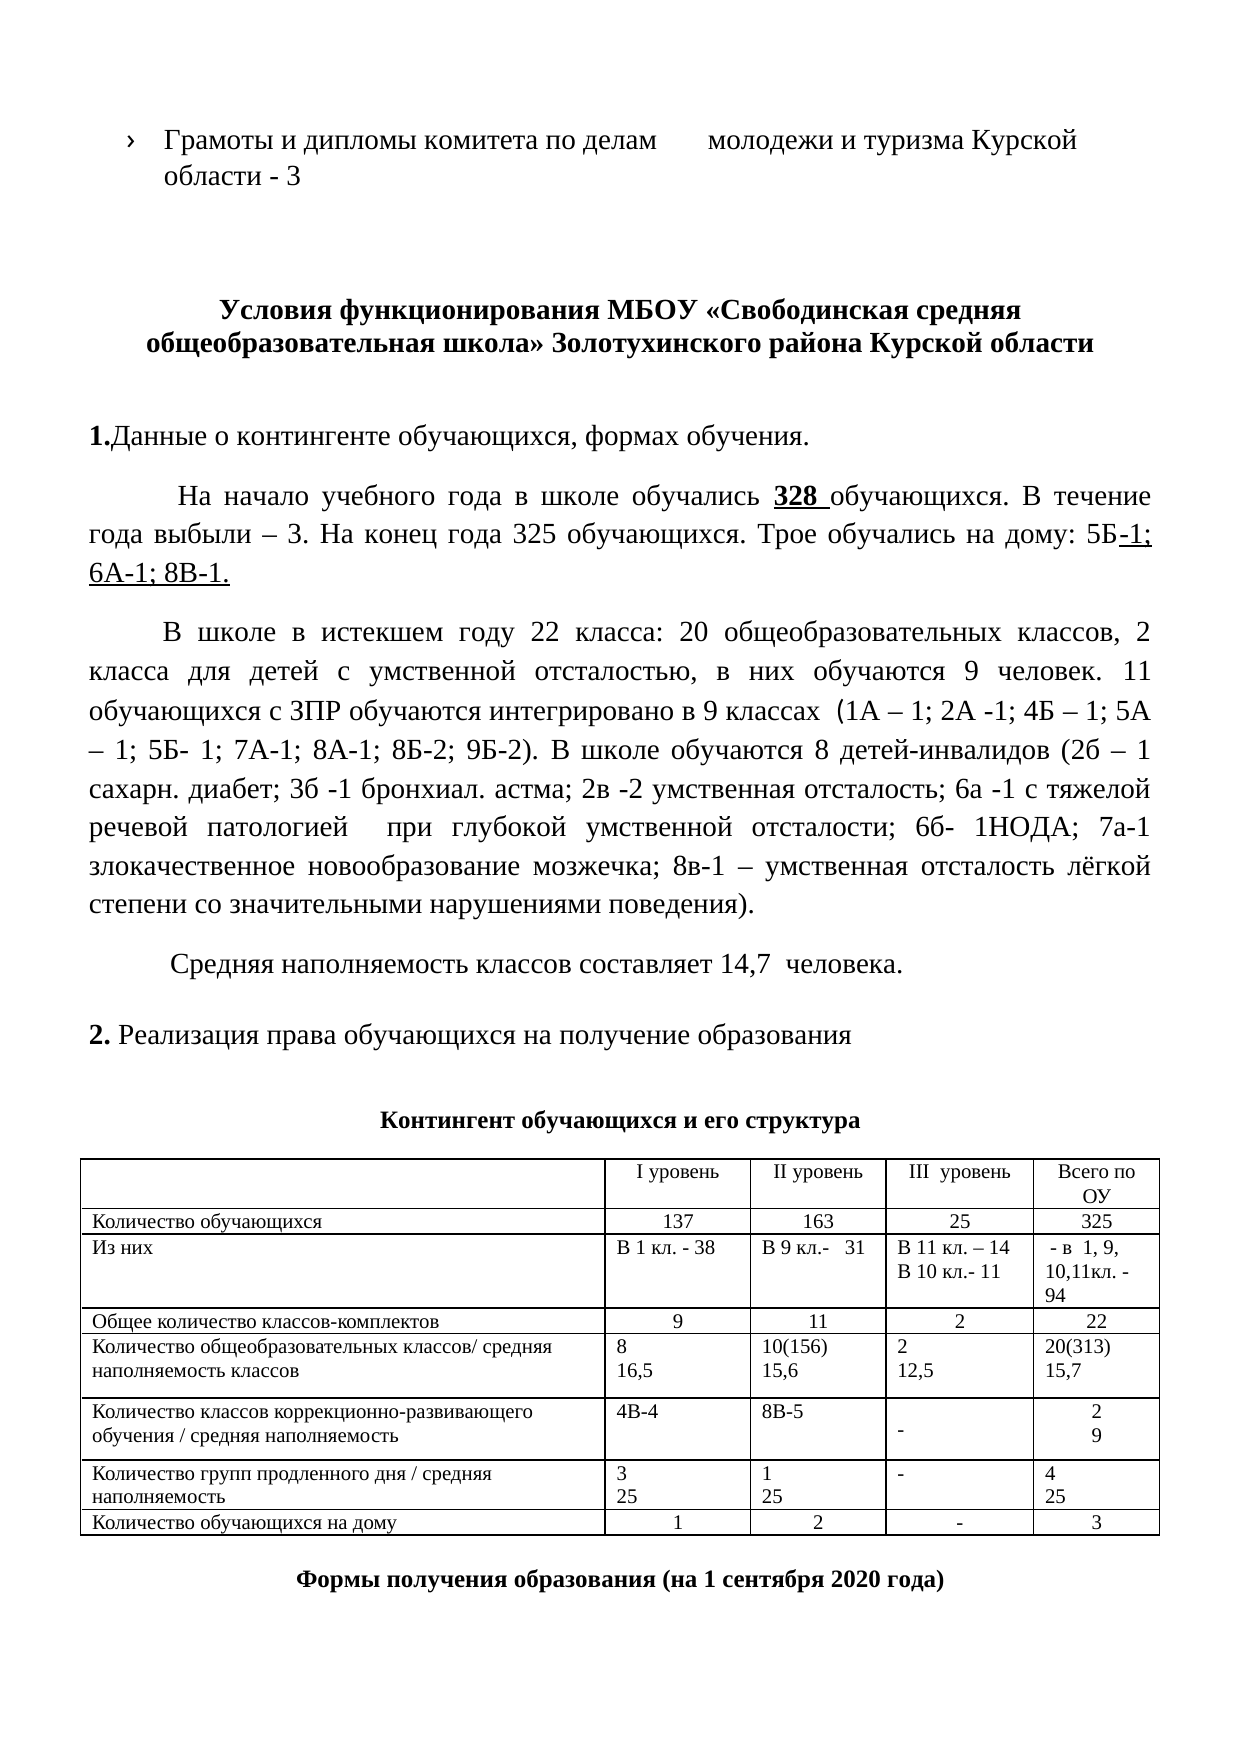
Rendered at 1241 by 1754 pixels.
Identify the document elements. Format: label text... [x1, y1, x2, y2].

table_cell Из них [81, 1234, 604, 1307]
table_header I уровень [606, 1160, 750, 1208]
table_cell В 9 кл.- 31 [751, 1235, 885, 1307]
table_cell 25 [887, 1209, 1033, 1233]
table_cell 2 [887, 1309, 1033, 1333]
table_cell - [887, 1510, 1033, 1534]
table_cell 163 [751, 1209, 885, 1233]
table_header [81, 1160, 604, 1208]
text 1.Данные о контингенте обучающихся, формах обучения. [89, 418, 1152, 452]
table_cell 10(156) 15,6 [751, 1334, 885, 1397]
table_header II уровень [751, 1160, 885, 1208]
table_cell 325 [1034, 1209, 1159, 1233]
table_cell В 1 кл. - 38 [606, 1235, 750, 1307]
table_cell 8 16,5 [606, 1334, 750, 1397]
table_cell 3 [1034, 1510, 1159, 1534]
table_cell 2 12,5 [887, 1334, 1033, 1397]
table_cell 8В-5 [751, 1399, 885, 1459]
table_cell 11 [751, 1309, 885, 1333]
table_cell 20(313) 15,7 [1034, 1334, 1159, 1397]
text На начало учебного года в школе обучались 328 обучающихся. В течение года выбыли – 3. На конец года 325 обучающихся. Трое обучались на дому: 5Б-1; 6А-1; 8В-1. [89, 478, 1152, 588]
table_cell - [887, 1461, 1033, 1508]
table_cell 2 [751, 1510, 885, 1534]
table_cell Количество классов коррекционно-развивающего обучения / средняя наполняемость [81, 1398, 604, 1459]
table_cell 2 9 [1034, 1399, 1159, 1459]
table_cell 1 [606, 1510, 750, 1534]
list Грамоты и дипломы комитета по делам молодежи и туризма Курской области - 3 [126, 118, 1152, 191]
table_header III уровень [887, 1160, 1033, 1208]
table_cell Количество групп продленного дня / средняя наполняемость [81, 1460, 604, 1508]
table_cell - в 1, 9, 10,11кл. - 94 [1034, 1235, 1159, 1307]
table_cell - [887, 1399, 1033, 1459]
table_cell 9 [606, 1309, 750, 1333]
table_header Всего по ОУ [1034, 1160, 1159, 1208]
text Средняя наполняемость классов составляет 14,7 человека. [89, 946, 1152, 979]
table_cell 1 25 [751, 1461, 885, 1508]
text Контингент обучающихся и его структура [89, 1105, 1152, 1134]
text В школе в истекшем году 22 класса: 20 общеобразовательных классов, 2 класса для детей с умственной отсталостью, в них обучаются 9 человек. 11 обучающихся с ЗПР обучаются интегрировано в 9 классах (1А – 1; 2А -1; 4Б – 1; 5А – 1; 5Б- 1; 7А-1; 8А-1; 8Б-2; 9Б-2). В школе обучаются 8 детей-инвалидов (2б – 1 сахарн. диабет; 3б -1 бронхиал. астма; 2в -2 умственная отсталость; 6а -1 с тяжелой речевой патологией при глубокой умственной отсталости; 6б- 1НОДА; 7а-1 злокачественное новообразование мозжечка; 8в-1 – умственная отсталость лёгкой степени со значительными нарушениями поведения). [89, 614, 1152, 920]
table_cell 137 [606, 1209, 750, 1233]
table_cell 22 [1034, 1309, 1159, 1333]
table_cell В 11 кл. – 14 В 10 кл.- 11 [887, 1235, 1033, 1307]
table_cell 4 25 [1034, 1461, 1159, 1508]
text Условия функционирования МБОУ «Свободинская средняя общеобразовательная школа» Золотухинского района Курской области [89, 292, 1152, 359]
table_cell Количество общеобразовательных классов/ средняя наполняемость классов [81, 1334, 604, 1397]
table_cell 4В-4 [606, 1399, 750, 1459]
table_cell 3 25 [606, 1461, 750, 1508]
text 2. Реализация права обучающихся на получение образования [89, 1017, 1152, 1051]
table_cell Количество обучающихся [81, 1209, 604, 1233]
table_cell Количество обучающихся на дому [81, 1510, 604, 1534]
text Формы получения образования (на 1 сентября 2020 года) [89, 1564, 1152, 1593]
table_cell Общее количество классов-комплектов [81, 1308, 604, 1333]
